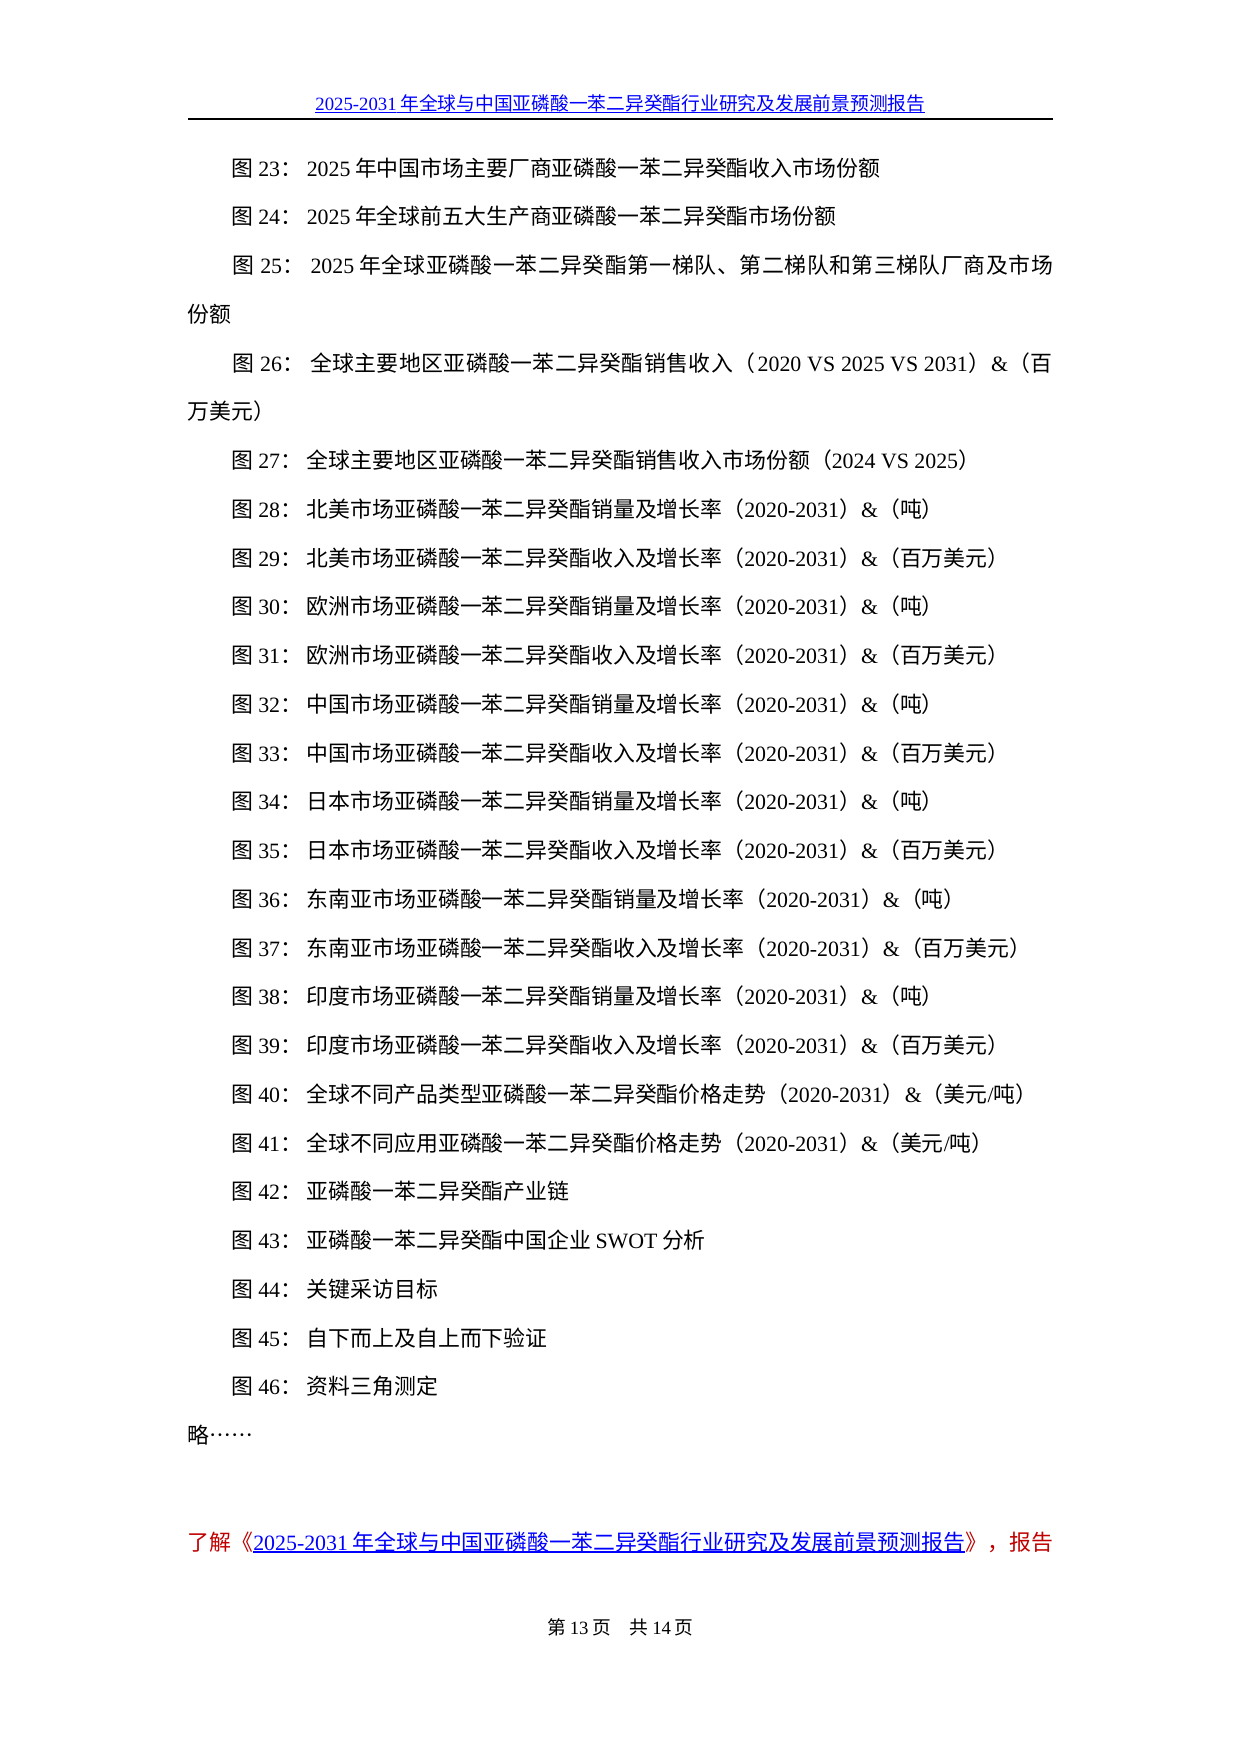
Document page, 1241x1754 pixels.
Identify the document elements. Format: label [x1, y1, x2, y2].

text [187, 1524, 1053, 1557]
text [187, 150, 1053, 1450]
